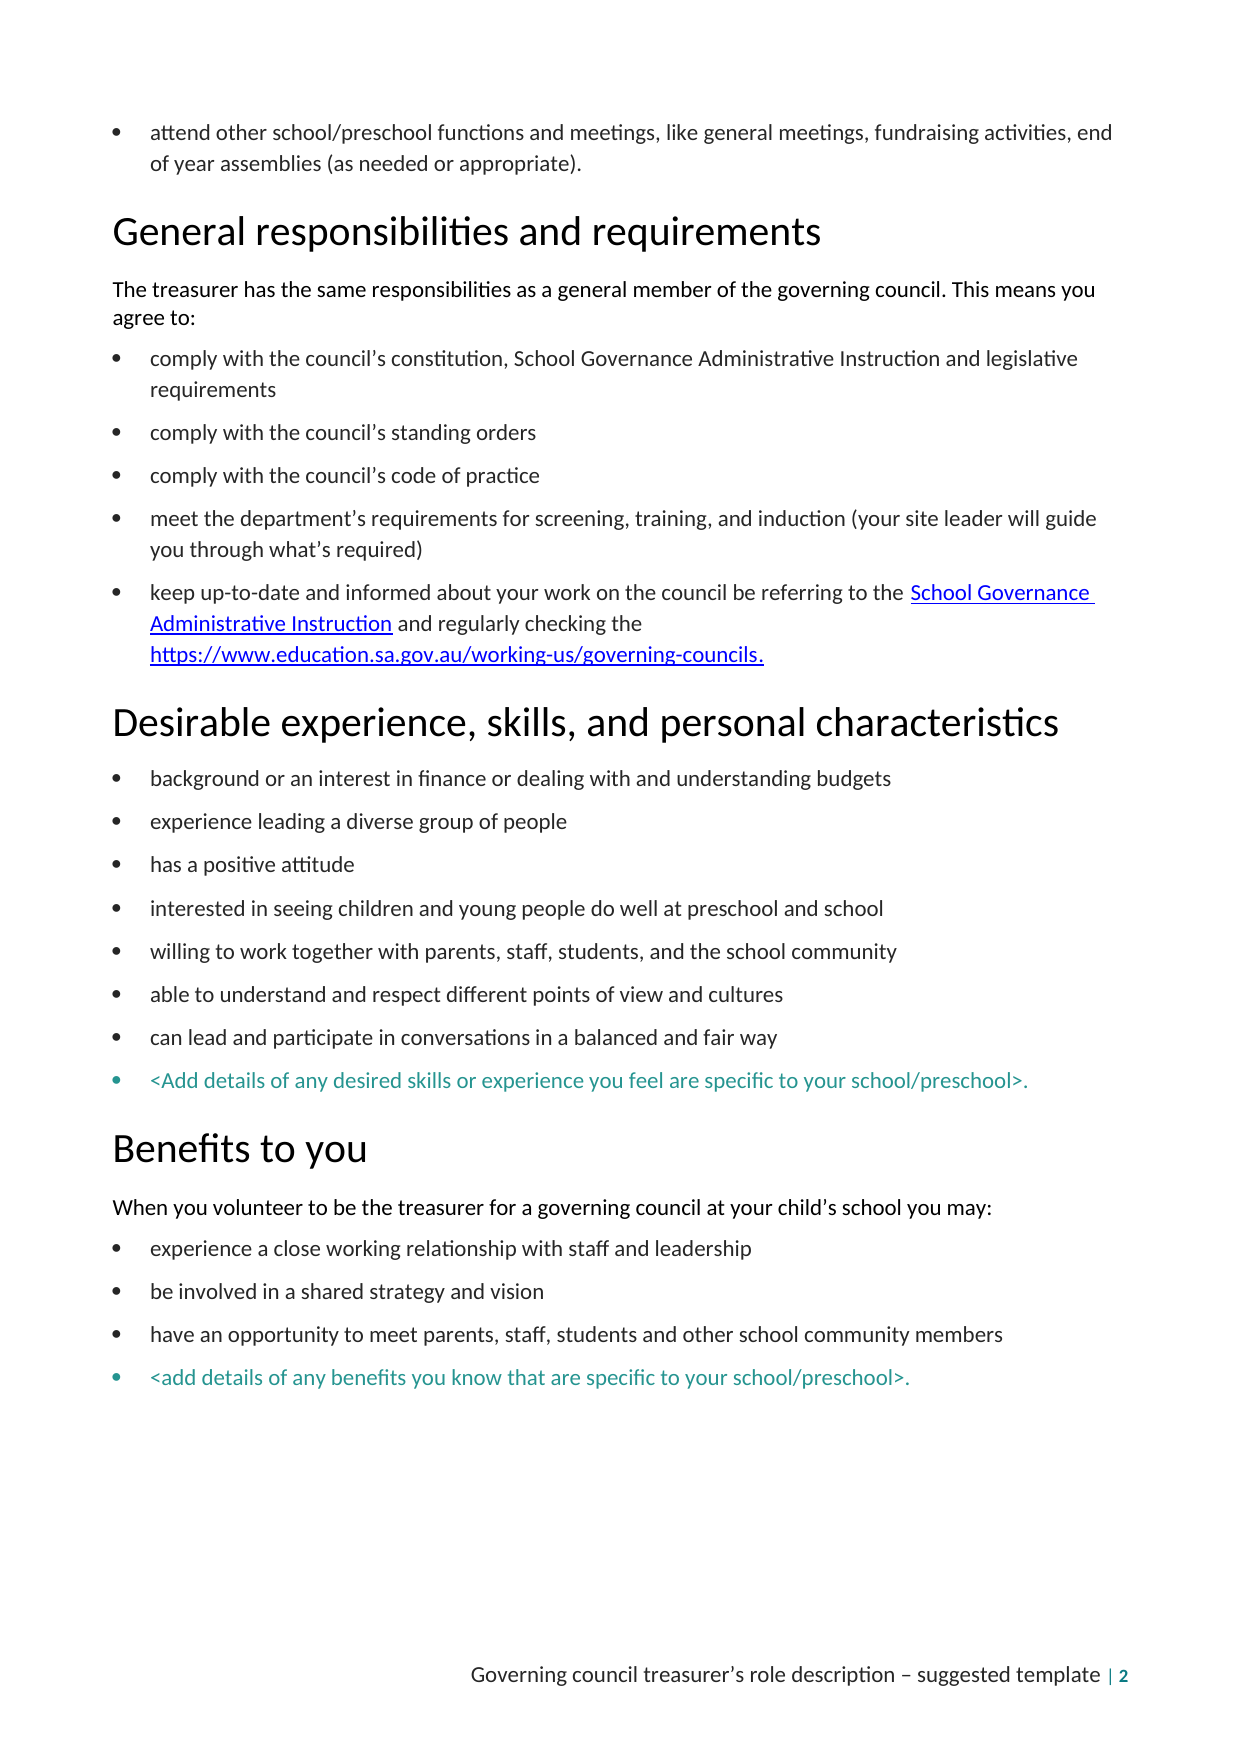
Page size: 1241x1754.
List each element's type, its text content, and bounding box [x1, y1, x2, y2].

text keep up-to-date and informed about your work on the council be referring to the School Governance Administrative Instruction and regularly checking the https://www.education.sa.gov.au/working-us/governing-councils. [112, 578, 1128, 668]
text has a positive attitude [112, 850, 1128, 878]
text comply with the council’s constitution, School Governance Administrative Instruction and legislative requirements [112, 344, 1128, 403]
text comply with the council’s code of practice [112, 461, 1128, 489]
text interested in seeing children and young people do well at preschool and school [112, 894, 1128, 922]
text <Add details of any desired skills or experience you feel are specific to your school/preschool>. [112, 1067, 1128, 1094]
text background or an interest in finance or dealing with and understanding budgets [112, 764, 1128, 792]
subtitle General responsibilities and requirements [112, 204, 1128, 255]
text When you volunteer to be the treasurer for a governing council at your child’s school you may: [112, 1193, 1101, 1221]
subtitle Benefits to you [112, 1122, 1128, 1173]
text be involved in a shared strategy and vision [112, 1277, 1128, 1305]
text can lead and participate in conversations in a balanced and fair way [112, 1023, 1128, 1051]
text attend other school/preschool functions and meetings, like general meetings, fundraising activities, end of year assemblies (as needed or appropriate). [112, 118, 1128, 177]
subtitle Desirable experience, skills, and personal characteristics [112, 696, 1128, 746]
text experience leading a diverse group of people [112, 807, 1128, 835]
text meet the department’s requirements for screening, training, and induction (your site leader will guide you through what’s required) [112, 504, 1128, 563]
text able to understand and respect different points of view and cultures [112, 980, 1128, 1008]
text The treasurer has the same responsibilities as a general member of the governing council. This means you agree to: [112, 276, 1101, 332]
text have an opportunity to meet parents, staff, students and other school community members [112, 1320, 1128, 1348]
text <add details of any benefits you know that are specific to your school/preschool>. [112, 1363, 1128, 1391]
text willing to work together with parents, staff, students, and the school community [112, 937, 1128, 965]
text comply with the council’s standing orders [112, 418, 1128, 446]
text experience a close working relationship with staff and leadership [112, 1234, 1128, 1262]
